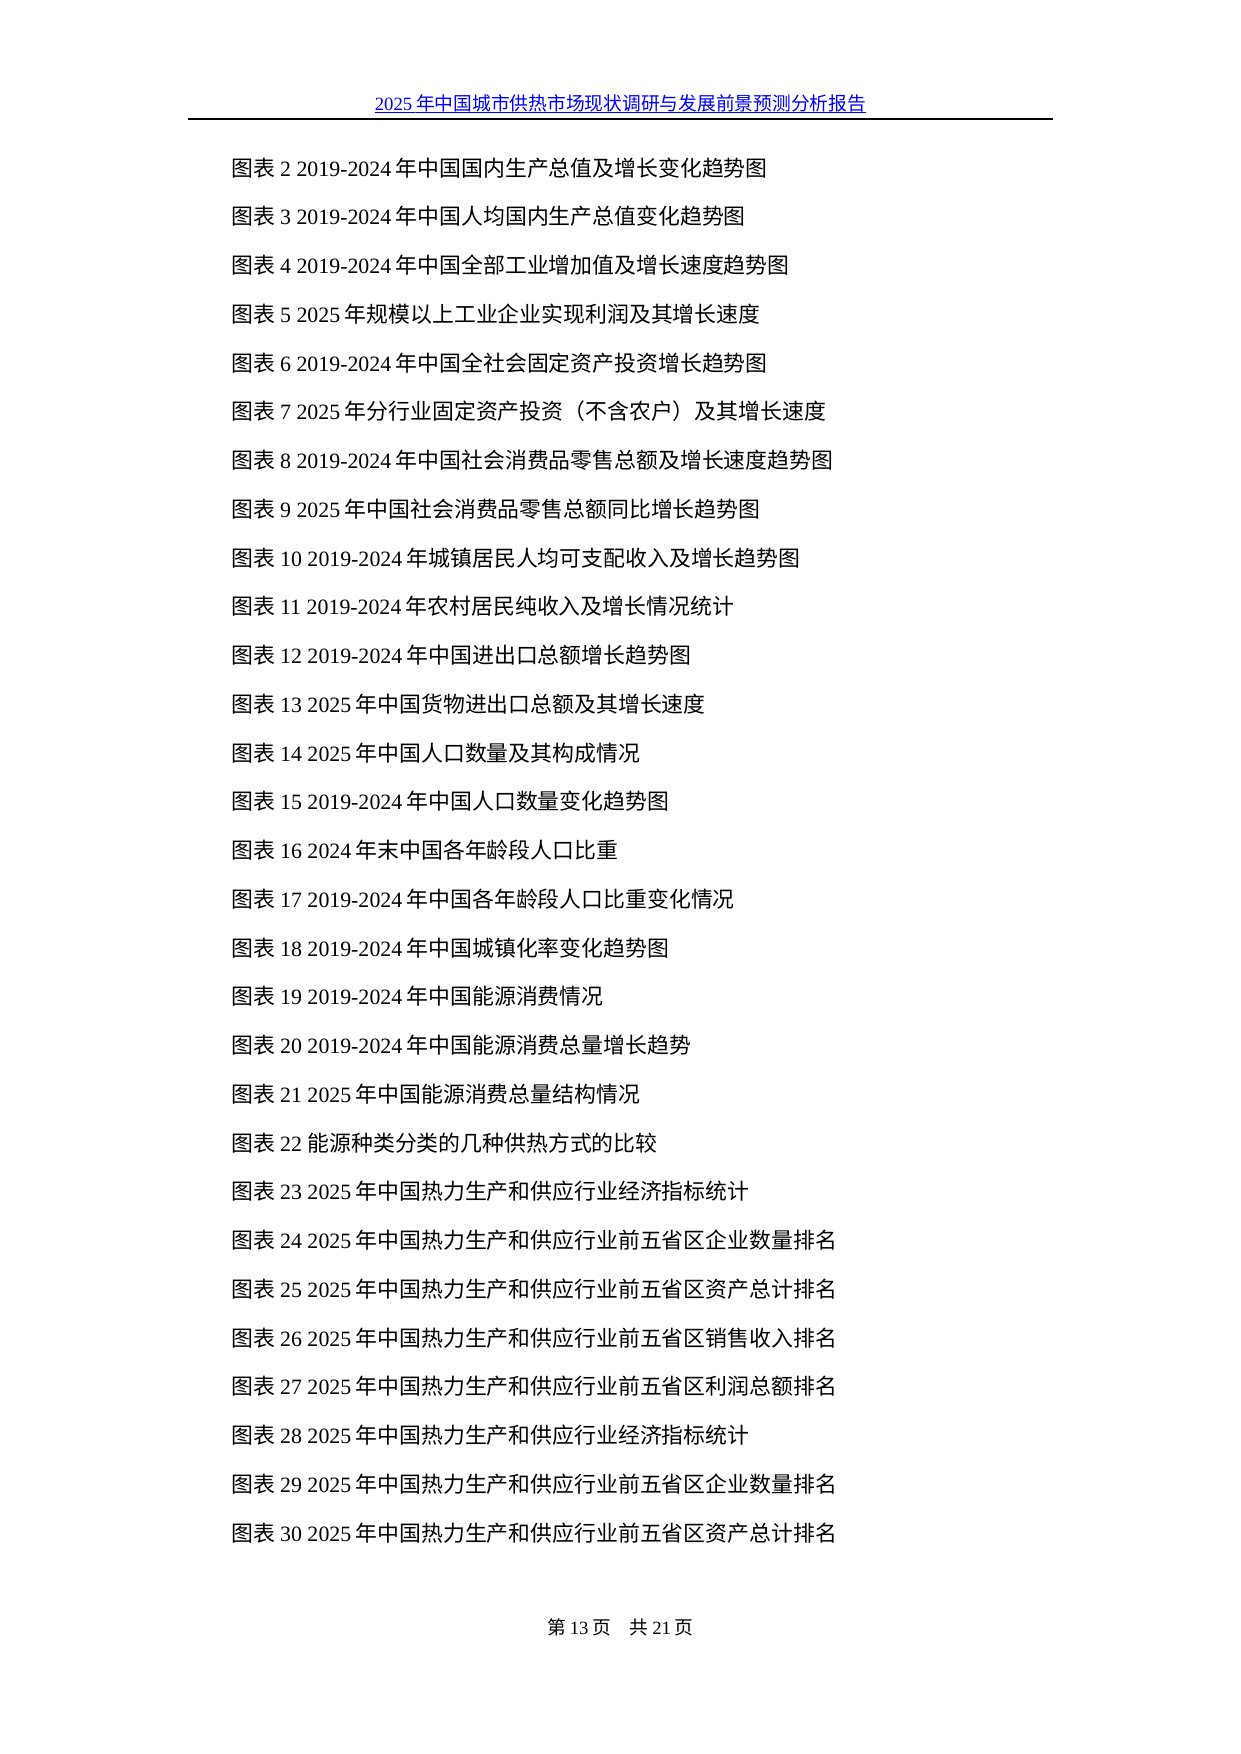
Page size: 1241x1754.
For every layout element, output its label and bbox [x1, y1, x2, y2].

text [187, 150, 1053, 1548]
